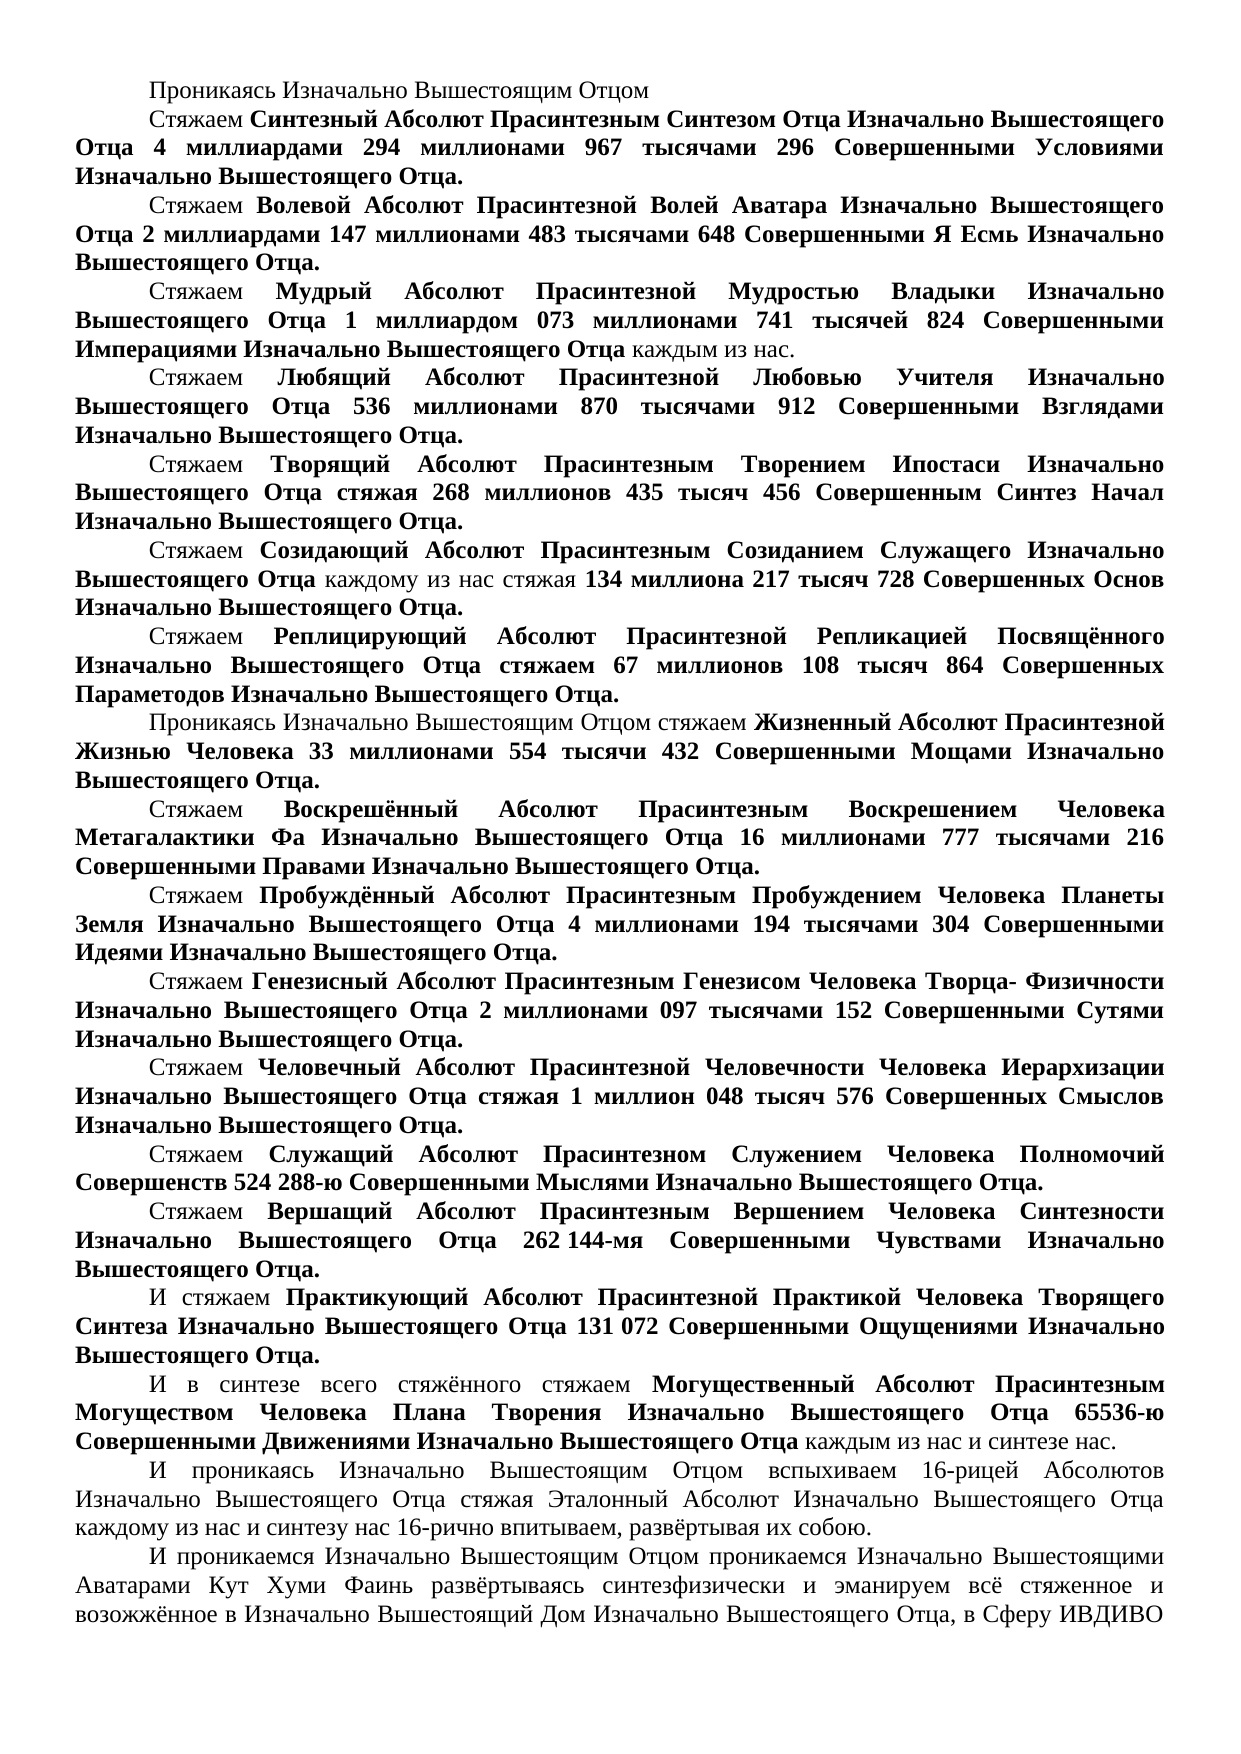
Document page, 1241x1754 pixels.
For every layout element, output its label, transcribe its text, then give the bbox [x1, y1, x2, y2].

text И стяжаем Практикующий Абсолют Прасинтезной Практикой Человека Творящего Синтеза Изначально Вышестоящего Отца 131 072 Совершенными Ощущениями Изначально Вышестоящего Отца. [75, 1282, 1165, 1369]
text Стяжаем Служащий Абсолют Прасинтезном Служением Человека Полномочий Совершенств 524 288-ю Совершенными Мыслями Изначально Вышестоящего Отца. [75, 1139, 1165, 1196]
text И проникаясь Изначально Вышестоящим Отцом вспыхиваем 16-рицей Абсолютов Изначально Вышестоящего Отца стяжая Эталонный Абсолют Изначально Вышестоящего Отца каждому из нас и синтезу нас 16-рично впитываем, развёртывая их собою. [75, 1455, 1165, 1541]
text Проникаясь Изначально Вышестоящим Отцом [75, 75, 1165, 104]
text Стяжаем Генезисный Абсолют Прасинтезным Генезисом Человека Творца- Физичности Изначально Вышестоящего Отца 2 миллионами 097 тысячами 152 Совершенными Сутями Изначально Вышестоящего Отца. [75, 966, 1165, 1052]
text Стяжаем Творящий Абсолют Прасинтезным Творением Ипостаси Изначально Вышестоящего Отца стяжая 268 миллионов 435 тысяч 456 Совершенным Синтез Начал Изначально Вышестоящего Отца. [75, 449, 1165, 535]
text Стяжаем Воскрешённый Абсолют Прасинтезным Воскрешением Человека Метагалактики Фа Изначально Вышестоящего Отца 16 миллионами 777 тысячами 216 Совершенными Правами Изначально Вышестоящего Отца. [75, 794, 1165, 880]
text Стяжаем Мудрый Абсолют Прасинтезной Мудростью Владыки Изначально Вышестоящего Отца 1 миллиардом 073 миллионами 741 тысячей 824 Совершенными Имперациями Изначально Вышестоящего Отца каждым из нас. [75, 276, 1165, 362]
text Стяжаем Любящий Абсолют Прасинтезной Любовью Учителя Изначально Вышестоящего Отца 536 миллионами 870 тысячами 912 Совершенными Взглядами Изначально Вышестоящего Отца. [75, 362, 1165, 449]
text Стяжаем Человечный Абсолют Прасинтезной Человечности Человека Иерархизации Изначально Вышестоящего Отца стяжая 1 миллион 048 тысяч 576 Совершенных Смыслов Изначально Вышестоящего Отца. [75, 1052, 1165, 1139]
text Проникаясь Изначально Вышестоящим Отцом стяжаем Жизненный Абсолют Прасинтезной Жизнью Человека 33 миллионами 554 тысячи 432 Совершенными Мощами Изначально Вышестоящего Отца. [75, 707, 1165, 794]
text Стяжаем Пробуждённый Абсолют Прасинтезным Пробуждением Человека Планеты Земля Изначально Вышестоящего Отца 4 миллионами 194 тысячами 304 Совершенными Идеями Изначально Вышестоящего Отца. [75, 880, 1165, 966]
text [75, 1541, 1165, 1627]
text Стяжаем Вершащий Абсолют Прасинтезным Вершением Человека Синтезности Изначально Вышестоящего Отца 262 144-мя Совершенными Чувствами Изначально Вышестоящего Отца. [75, 1196, 1165, 1282]
text Стяжаем Синтезный Абсолют Прасинтезным Синтезом Отца Изначально Вышестоящего Отца 4 миллиардами 294 миллионами 967 тысячами 296 Совершенными Условиями Изначально Вышестоящего Отца. [75, 104, 1165, 190]
text Стяжаем Реплицирующий Абсолют Прасинтезной Репликацией Посвящённого Изначально Вышестоящего Отца стяжаем 67 миллионов 108 тысяч 864 Совершенных Параметодов Изначально Вышестоящего Отца. [75, 621, 1165, 707]
text Стяжаем Волевой Абсолют Прасинтезной Волей Аватара Изначально Вышестоящего Отца 2 миллиардами 147 миллионами 483 тысячами 648 Совершенными Я Есмь Изначально Вышестоящего Отца. [75, 190, 1165, 276]
text Стяжаем Созидающий Абсолют Прасинтезным Созиданием Служащего Изначально Вышестоящего Отца каждому из нас стяжая 134 миллиона 217 тысяч 728 Совершенных Основ Изначально Вышестоящего Отца. [75, 535, 1165, 621]
text И в синтезе всего стяжённого стяжаем Могущественный Абсолют Прасинтезным Могуществом Человека Плана Творения Изначально Вышестоящего Отца 65536-ю Совершенными Движениями Изначально Вышестоящего Отца каждым из нас и синтезе нас. [75, 1369, 1165, 1455]
